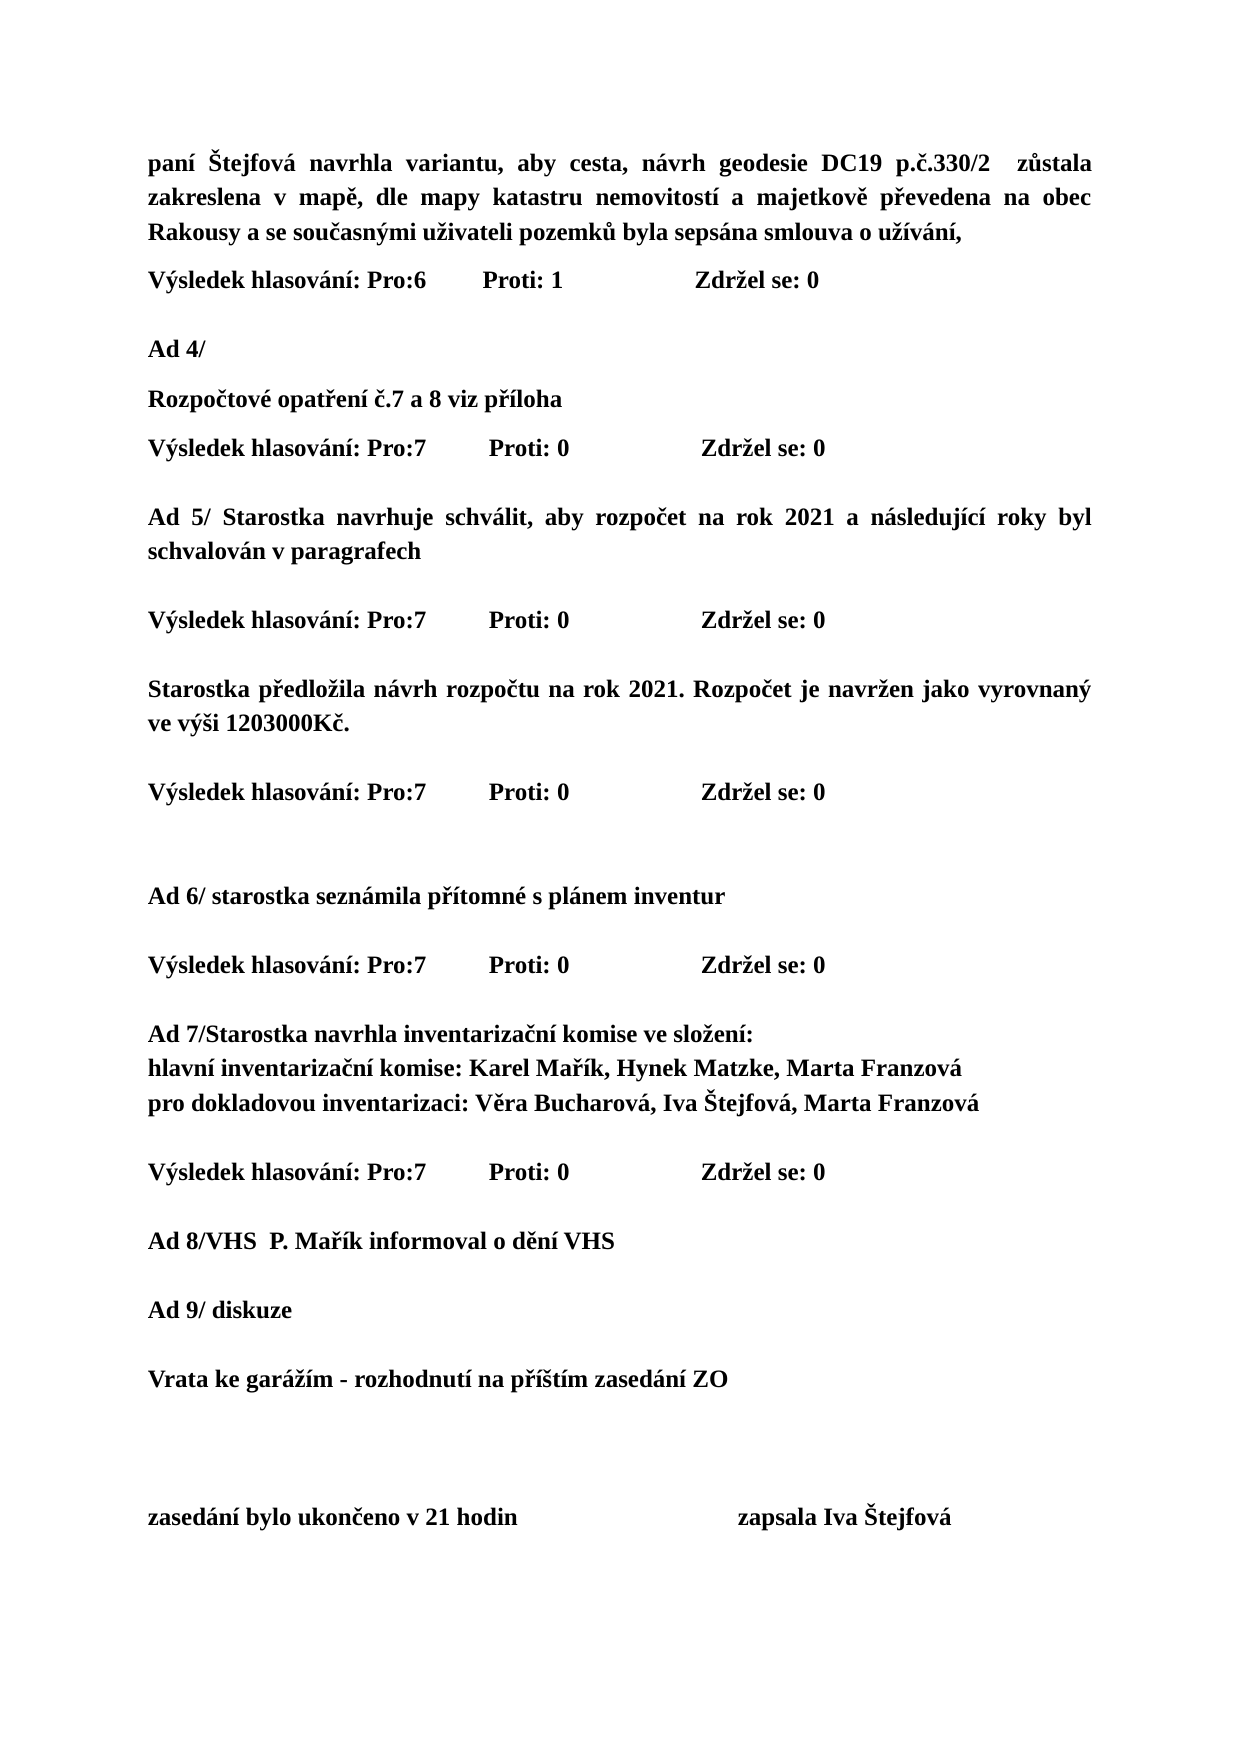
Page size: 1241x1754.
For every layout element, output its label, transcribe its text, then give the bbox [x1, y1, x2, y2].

text Ad 9/ diskuze [148, 1295, 1093, 1323]
text Rozpočtové opatření č.7 a 8 viz příloha [148, 384, 1093, 412]
text Ad 8/VHS P. Mařík informoval o dění VHS [148, 1226, 1093, 1254]
text Ad 7/Starostka navrhla inventarizační komise ve složení: [148, 1019, 1093, 1048]
text pro dokladovou inventarizaci: Věra Bucharová, Iva Štejfová, Marta Franzová [148, 1088, 1093, 1117]
text Ad 6/ starostka seznámila přítomné s plánem inventur [148, 881, 1093, 910]
text Ad 5/ Starostka navrhuje schválit, aby rozpočet na rok 2021 a následující roky byl schvalován v paragrafech [148, 502, 1093, 565]
text Výsledek hlasování: Pro:7 Proti: 0 Zdržel se: 0 [148, 1157, 1093, 1186]
text Výsledek hlasování: Pro:6 Proti: 1 Zdržel se: 0 [148, 266, 1093, 294]
text Vrata ke garážím - rozhodnutí na příštím zasedání ZO [148, 1364, 1093, 1392]
text Výsledek hlasování: Pro:7 Proti: 0 Zdržel se: 0 [148, 950, 1093, 979]
text hlavní inventarizační komise: Karel Mařík, Hynek Matzke, Marta Franzová [148, 1053, 1093, 1082]
text zasedání bylo ukončeno v 21 hodin zapsala Iva Štejfová [148, 1502, 1093, 1530]
text Výsledek hlasování: Pro:7 Proti: 0 Zdržel se: 0 [148, 605, 1093, 634]
text Výsledek hlasování: Pro:7 Proti: 0 Zdržel se: 0 [148, 433, 1093, 461]
text Ad 4/ [148, 334, 1093, 363]
text Výsledek hlasování: Pro:7 Proti: 0 Zdržel se: 0 [148, 777, 1093, 806]
text Starostka předložila návrh rozpočtu na rok 2021. Rozpočet je navržen jako vyrovnaný ve výši 1203000Kč. [148, 674, 1093, 737]
text paní Štejfová navrhla variantu, aby cesta, návrh geodesie DC19 p.č.330/2 zůstala zakreslena v mapě, dle mapy katastru nemovitostí a majetkově převedena na obec Rakousy a se současnými uživateli pozemků byla sepsána smlouva o užívání, [148, 148, 1093, 245]
